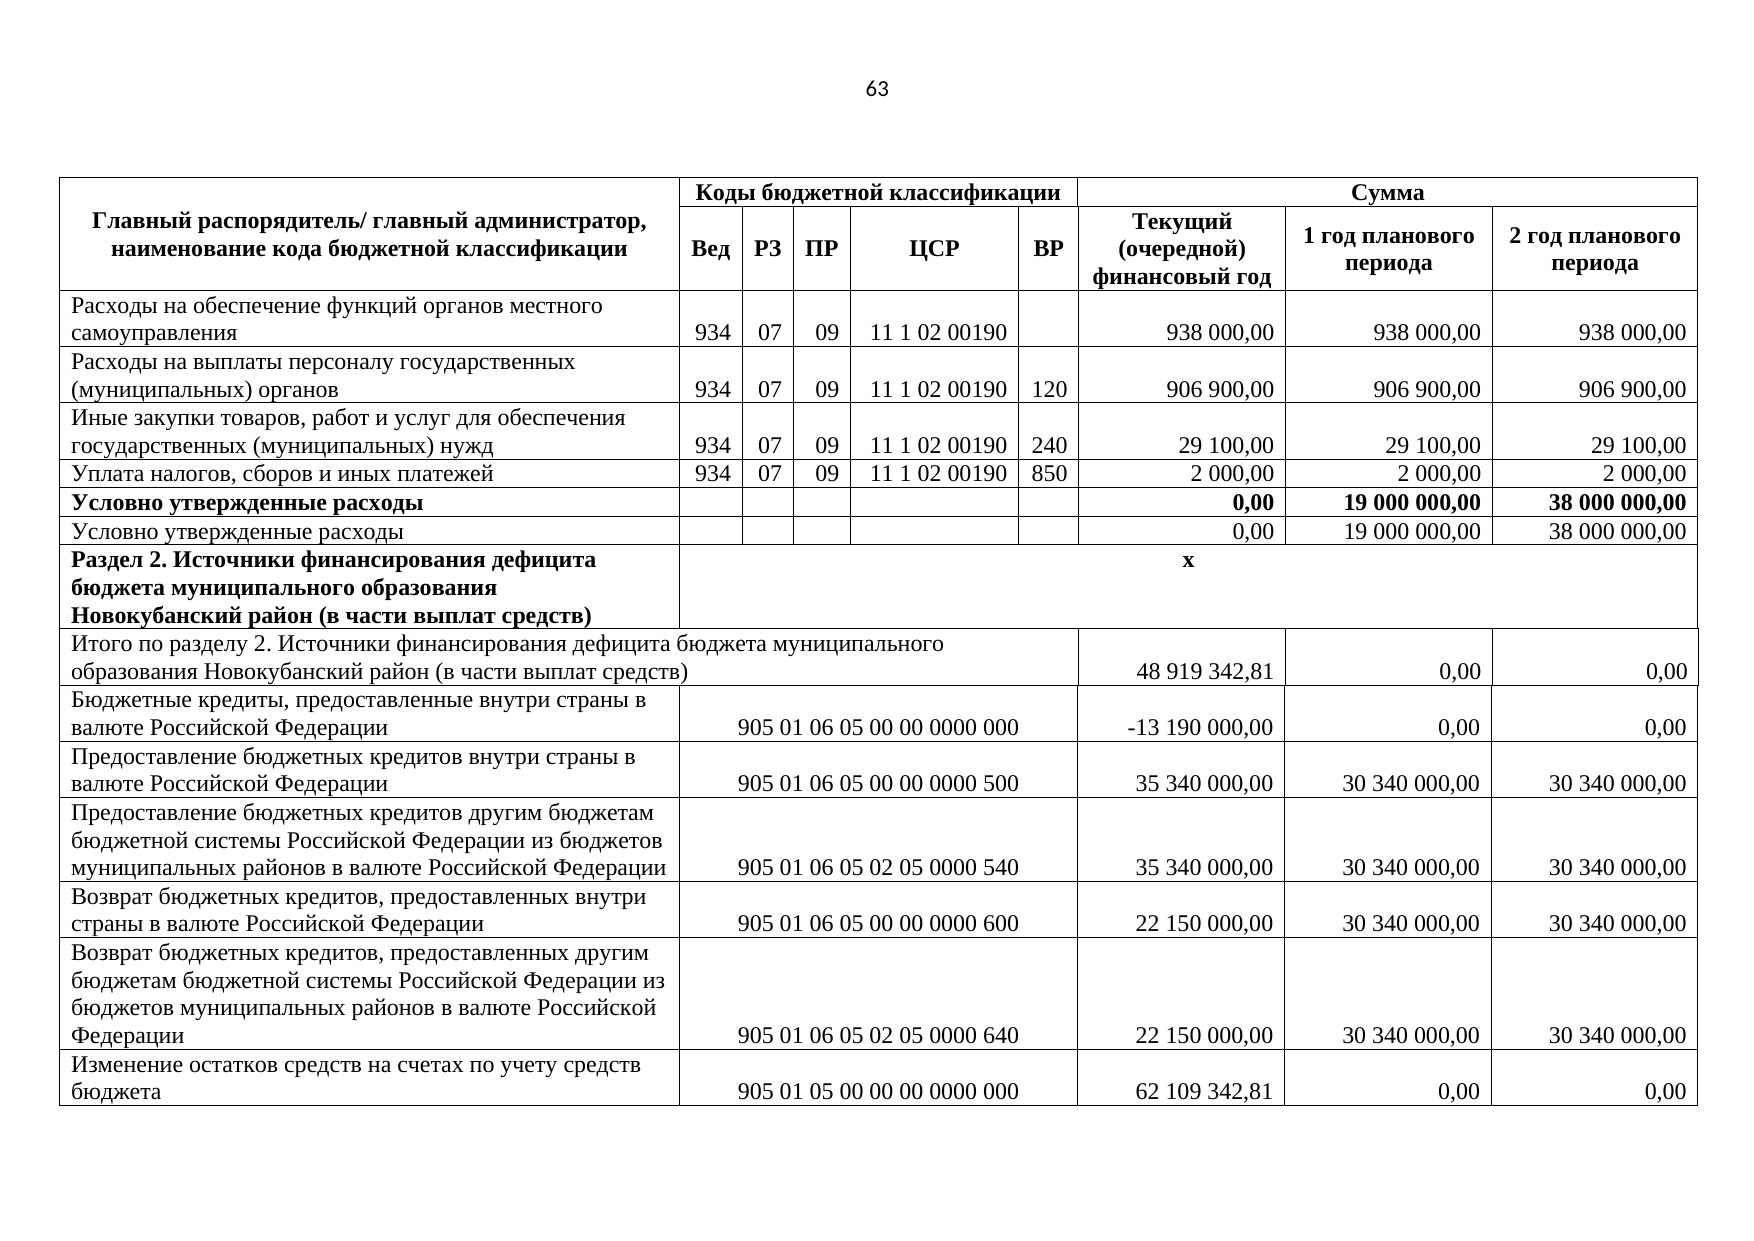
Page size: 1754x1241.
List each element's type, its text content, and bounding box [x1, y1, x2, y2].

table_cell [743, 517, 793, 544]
table_cell ЦСР [851, 207, 1018, 290]
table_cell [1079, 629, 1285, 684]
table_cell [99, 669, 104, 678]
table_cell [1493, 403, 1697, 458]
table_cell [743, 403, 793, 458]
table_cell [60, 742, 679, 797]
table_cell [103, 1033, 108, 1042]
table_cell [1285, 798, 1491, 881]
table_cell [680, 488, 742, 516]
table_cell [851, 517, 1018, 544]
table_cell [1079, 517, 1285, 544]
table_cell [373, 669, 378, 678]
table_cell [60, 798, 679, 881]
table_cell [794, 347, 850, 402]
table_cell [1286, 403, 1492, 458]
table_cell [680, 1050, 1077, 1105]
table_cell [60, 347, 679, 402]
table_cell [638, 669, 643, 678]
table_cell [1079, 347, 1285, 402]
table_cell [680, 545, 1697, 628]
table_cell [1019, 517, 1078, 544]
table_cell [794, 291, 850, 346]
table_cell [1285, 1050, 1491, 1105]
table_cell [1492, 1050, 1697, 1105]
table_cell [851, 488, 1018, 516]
table_header Коды бюджетной классификации [680, 178, 1077, 206]
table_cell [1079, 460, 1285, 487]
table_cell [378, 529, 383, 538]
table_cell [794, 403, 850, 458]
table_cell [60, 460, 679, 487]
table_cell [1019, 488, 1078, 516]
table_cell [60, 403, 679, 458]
table_header Сумма [1078, 178, 1697, 206]
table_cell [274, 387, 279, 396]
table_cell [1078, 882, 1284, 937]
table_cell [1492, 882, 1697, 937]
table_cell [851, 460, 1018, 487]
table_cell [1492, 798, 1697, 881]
table_cell Текущий (очередной) финансовый год [1079, 207, 1285, 290]
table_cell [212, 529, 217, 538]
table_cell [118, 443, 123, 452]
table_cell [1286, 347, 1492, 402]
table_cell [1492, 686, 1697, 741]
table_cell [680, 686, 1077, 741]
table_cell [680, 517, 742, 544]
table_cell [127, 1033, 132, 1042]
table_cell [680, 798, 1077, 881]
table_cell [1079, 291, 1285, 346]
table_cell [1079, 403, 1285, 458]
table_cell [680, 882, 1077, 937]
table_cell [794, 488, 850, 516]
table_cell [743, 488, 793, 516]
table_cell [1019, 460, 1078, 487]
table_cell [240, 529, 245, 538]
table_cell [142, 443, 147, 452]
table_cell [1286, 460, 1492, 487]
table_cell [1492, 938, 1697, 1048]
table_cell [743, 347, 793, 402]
table_cell ПР [794, 207, 850, 290]
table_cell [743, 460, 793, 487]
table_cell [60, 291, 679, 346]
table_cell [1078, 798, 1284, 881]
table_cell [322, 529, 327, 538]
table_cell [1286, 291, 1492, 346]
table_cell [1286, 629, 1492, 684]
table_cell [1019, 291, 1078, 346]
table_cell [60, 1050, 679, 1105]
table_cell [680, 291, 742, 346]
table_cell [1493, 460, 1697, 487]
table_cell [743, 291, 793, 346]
table_cell Вед [680, 207, 742, 290]
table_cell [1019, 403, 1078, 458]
table_cell 2 год планового периода [1493, 207, 1697, 290]
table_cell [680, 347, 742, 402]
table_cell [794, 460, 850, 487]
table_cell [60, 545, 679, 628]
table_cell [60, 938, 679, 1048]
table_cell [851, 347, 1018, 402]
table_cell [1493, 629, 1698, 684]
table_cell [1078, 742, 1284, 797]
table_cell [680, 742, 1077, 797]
table_header Главный распорядитель/ главный администратор, наименование кода бюджетной классификации [60, 178, 679, 290]
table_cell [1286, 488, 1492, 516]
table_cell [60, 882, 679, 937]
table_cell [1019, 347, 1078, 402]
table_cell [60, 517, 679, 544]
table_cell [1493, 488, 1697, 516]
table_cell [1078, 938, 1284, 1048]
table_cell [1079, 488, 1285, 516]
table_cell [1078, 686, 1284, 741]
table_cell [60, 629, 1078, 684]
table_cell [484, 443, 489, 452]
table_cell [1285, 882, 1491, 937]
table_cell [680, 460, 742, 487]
table_cell ВР [1019, 207, 1078, 290]
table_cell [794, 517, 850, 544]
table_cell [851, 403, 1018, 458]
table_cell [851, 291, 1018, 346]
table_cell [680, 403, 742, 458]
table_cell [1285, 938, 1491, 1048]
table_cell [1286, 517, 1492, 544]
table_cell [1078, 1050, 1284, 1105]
table_cell РЗ [743, 207, 793, 290]
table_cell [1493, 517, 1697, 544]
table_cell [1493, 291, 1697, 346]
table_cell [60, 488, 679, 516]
table_cell 1 год планового периода [1286, 207, 1492, 290]
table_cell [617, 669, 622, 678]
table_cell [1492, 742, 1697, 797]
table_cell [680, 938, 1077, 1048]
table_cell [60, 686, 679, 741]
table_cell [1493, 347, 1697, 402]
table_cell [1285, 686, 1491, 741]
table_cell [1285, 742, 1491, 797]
